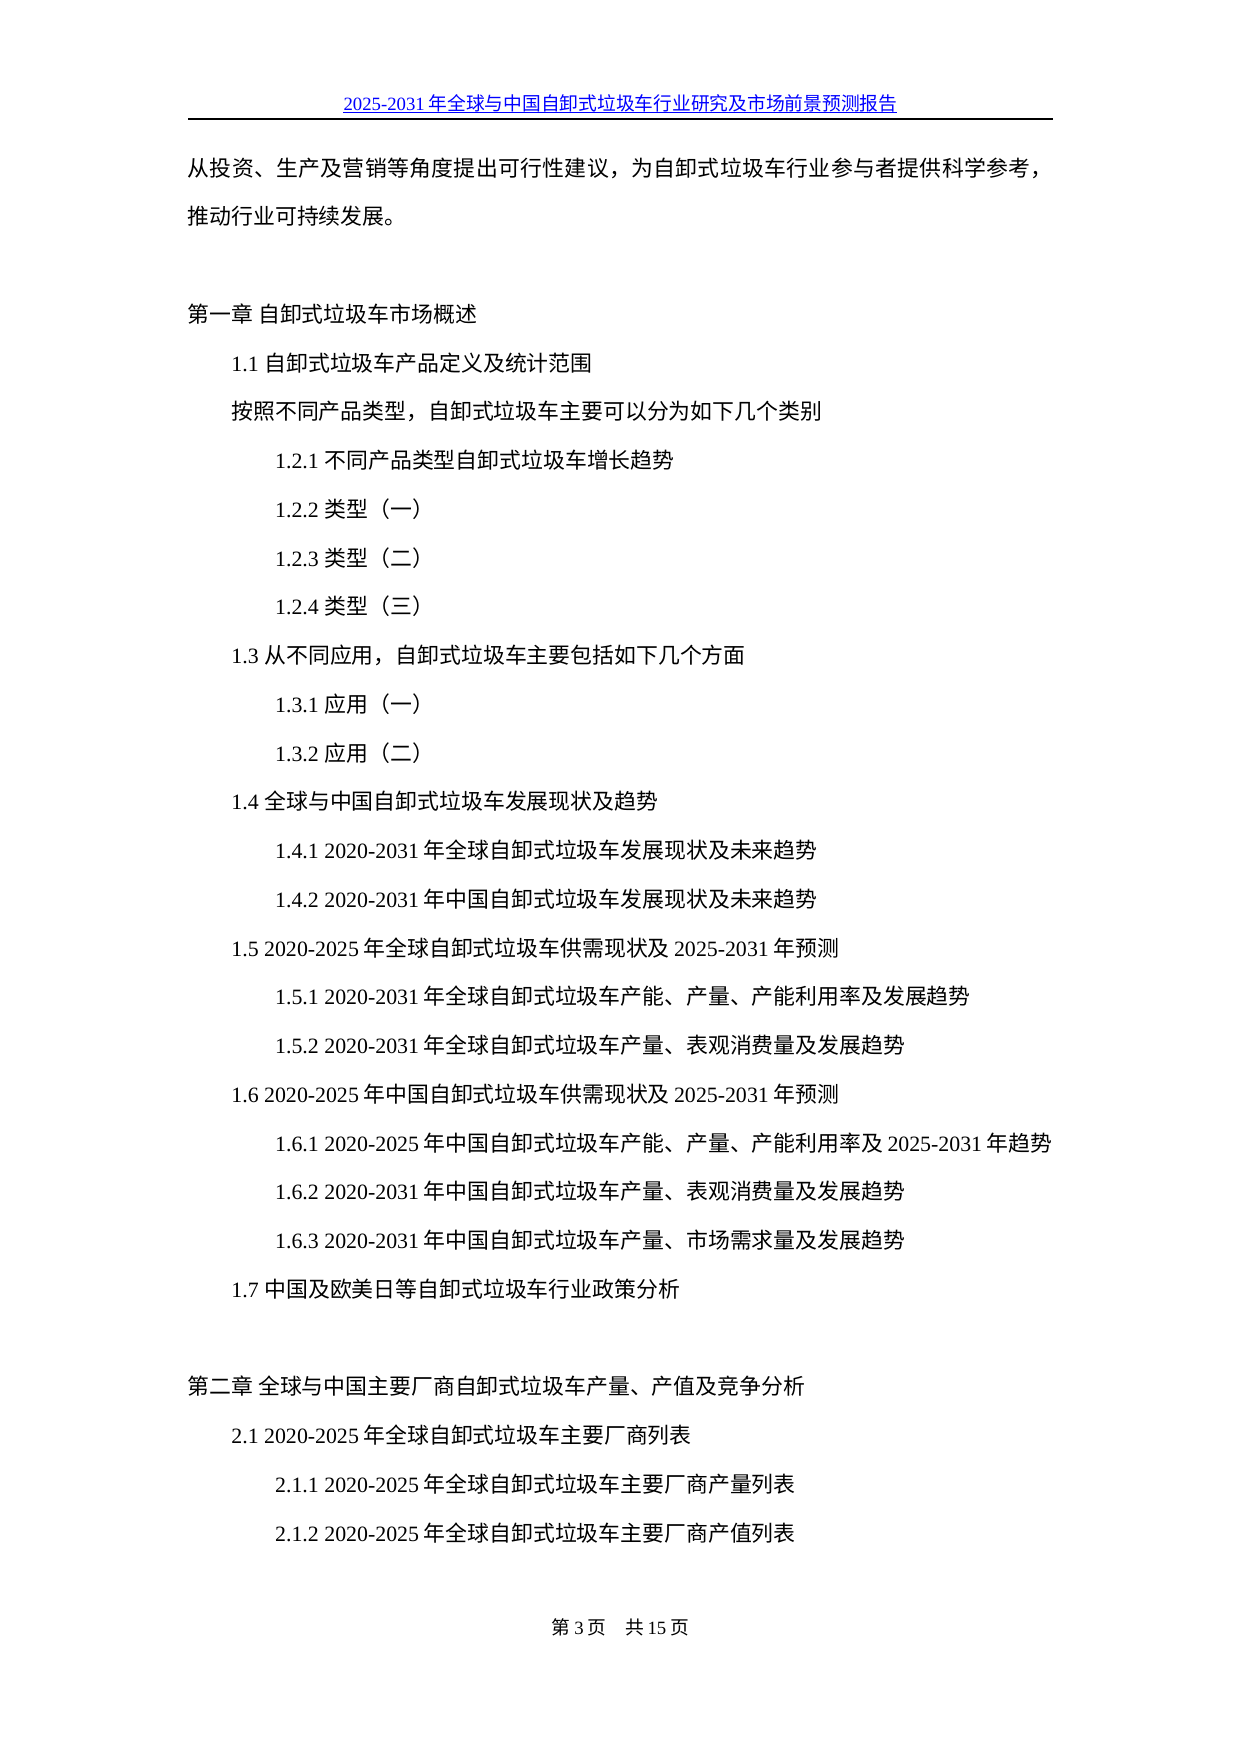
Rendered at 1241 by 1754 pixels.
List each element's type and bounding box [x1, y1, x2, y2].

text [187, 150, 1053, 1548]
